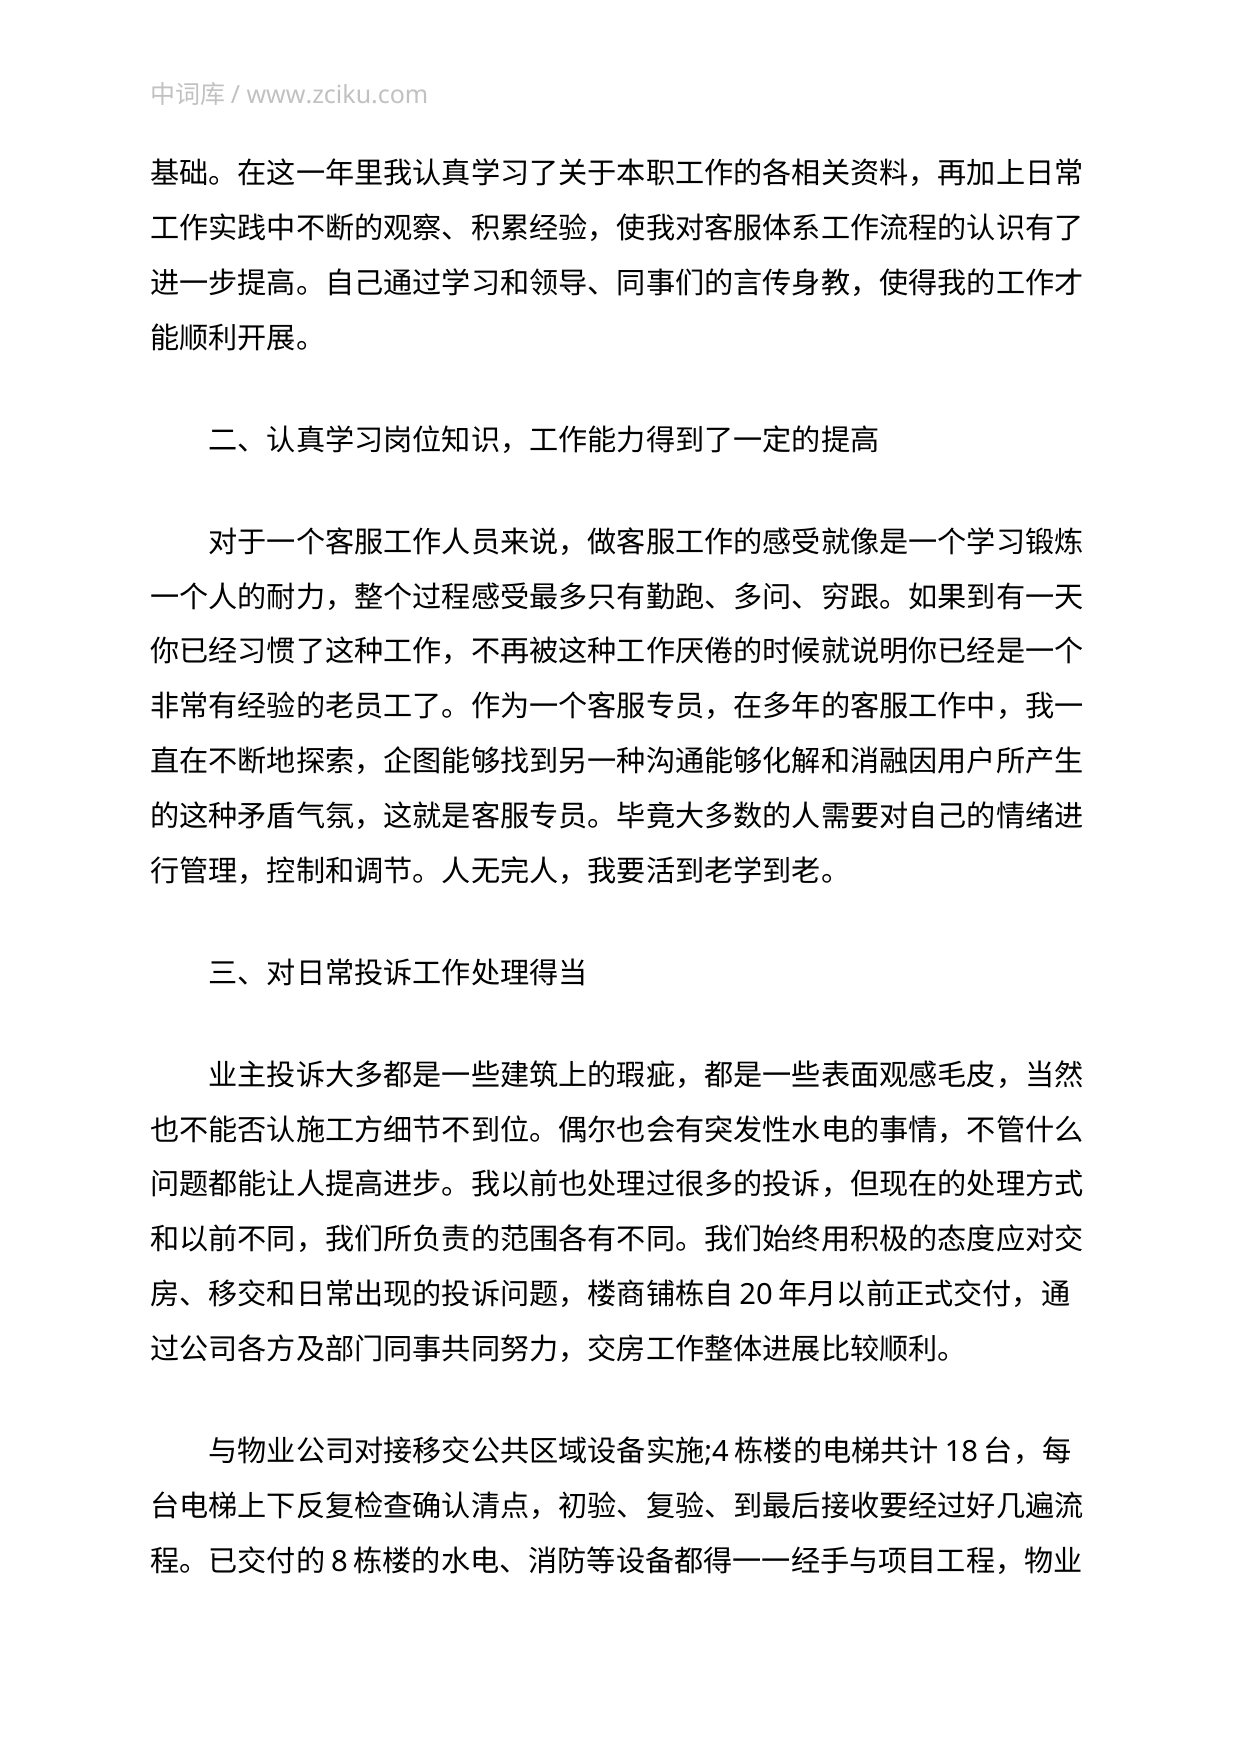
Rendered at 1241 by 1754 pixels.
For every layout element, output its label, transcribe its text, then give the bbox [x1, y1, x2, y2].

text 业主投诉大多都是一些建筑上的瑕疵，都是一些表面观感毛皮，当然也不能否认施工方细节不到位。偶尔也会有突发性水电的事情，不管什么问题都能让人提高进步。我以前也处理过很多的投诉，但现在的处理方式和以前不同，我们所负责的范围各有不同。我们始终用积极的态度应对交房、移交和日常出现的投诉问题，楼商铺栋自20年月以前正式交付，通过公司各方及部门同事共同努力，交房工作整体进展比较顺利。 [150, 1051, 1090, 1368]
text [150, 1427, 1090, 1580]
text 二、认真学习岗位知识，工作能力得到了一定的提高 [150, 416, 1090, 459]
text 对于一个客服工作人员来说，做客服工作的感受就像是一个学习锻炼一个人的耐力，整个过程感受最多只有勤跑、多问、穷跟。如果到有一天你已经习惯了这种工作，不再被这种工作厌倦的时候就说明你已经是一个非常有经验的老员工了。作为一个客服专员，在多年的客服工作中，我一直在不断地探索，企图能够找到另一种沟通能够化解和消融因用户所产生的这种矛盾气氛，这就是客服专员。毕竟大多数的人需要对自己的情绪进行管理，控制和调节。人无完人，我要活到老学到老。 [150, 518, 1090, 890]
text 三、对日常投诉工作处理得当 [150, 949, 1090, 992]
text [150, 150, 1090, 357]
